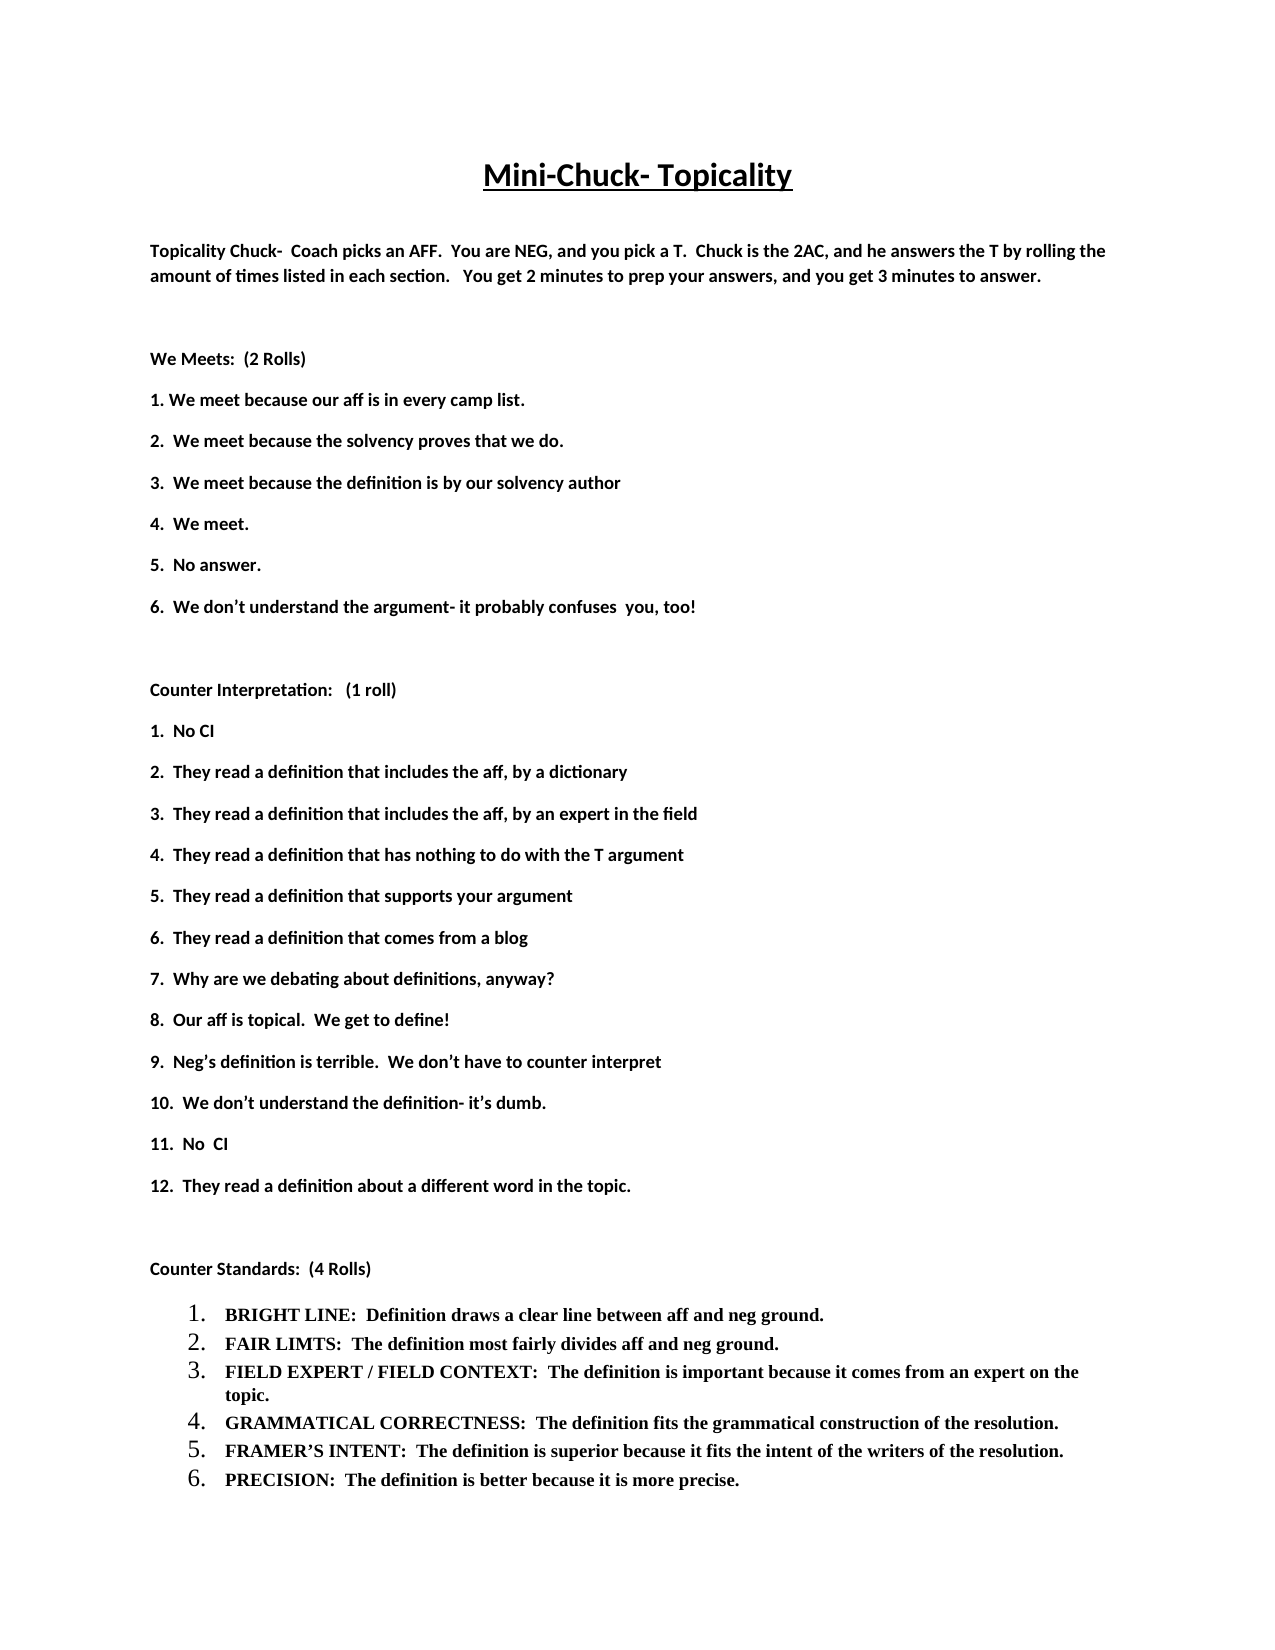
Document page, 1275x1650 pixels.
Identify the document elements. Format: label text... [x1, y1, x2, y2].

text 8. Our aff is topical. We get to define! [150, 1008, 1125, 1031]
text Counter Interpretation: (1 roll) [150, 678, 1125, 701]
text 3. We meet because the definition is by our solvency author [150, 471, 1125, 494]
text 2. They read a definition that includes the aff, by a dictionary [150, 760, 1125, 783]
text 7. Why are we debating about definitions, anyway? [150, 967, 1125, 990]
text We Meets: (2 Rolls) [150, 347, 1125, 370]
list FRAMER’S INTENT: The definition is superior because it fits the intent of the writers of the resolution. [187, 1434, 1125, 1463]
text 2. We meet because the solvency proves that we do. [150, 429, 1125, 452]
text Counter Standards: (4 Rolls) [150, 1257, 1125, 1279]
text 10. We don’t understand the definition- it’s dumb. [150, 1091, 1125, 1114]
text 5. No answer. [150, 554, 1125, 577]
text 5. They read a definition that supports your argument [150, 884, 1125, 907]
text 6. We don’t understand the argument- it probably confuses you, too! [150, 595, 1125, 618]
text 1. We meet because our aff is in every camp list. [150, 388, 1125, 411]
subtitle Mini-Chuck- Topicality [150, 154, 1125, 195]
text 4. They read a definition that has nothing to do with the T argument [150, 843, 1125, 866]
text 3. They read a definition that includes the aff, by an expert in the field [150, 802, 1125, 825]
text 12. They read a definition about a different word in the topic. [150, 1174, 1125, 1197]
text 6. They read a definition that comes from a blog [150, 926, 1125, 949]
text Topicality Chuck- Coach picks an AFF. You are NEG, and you pick a T. Chuck is the 2AC, and he answers the T by rolling the amount of times listed in each section. You get 2 minutes to prep your answers, and you get 3 minutes to answer. [150, 239, 1125, 287]
list PRECISION: The definition is better because it is more precise. [187, 1463, 1125, 1492]
text 1. No CI [150, 719, 1125, 742]
list FAIR LIMTS: The definition most fairly divides aff and neg ground. [187, 1327, 1125, 1356]
text 11. No CI [150, 1133, 1125, 1156]
list FIELD EXPERT / FIELD CONTEXT: The definition is important because it comes from an expert on the topic. [187, 1356, 1125, 1406]
list GRAMMATICAL CORRECTNESS: The definition fits the grammatical construction of the resolution. [187, 1406, 1125, 1434]
list BRIGHT LINE: Definition draws a clear line between aff and neg ground. [187, 1298, 1125, 1327]
text 9. Neg’s definition is terrible. We don’t have to counter interpret [150, 1050, 1125, 1073]
text 4. We meet. [150, 512, 1125, 535]
